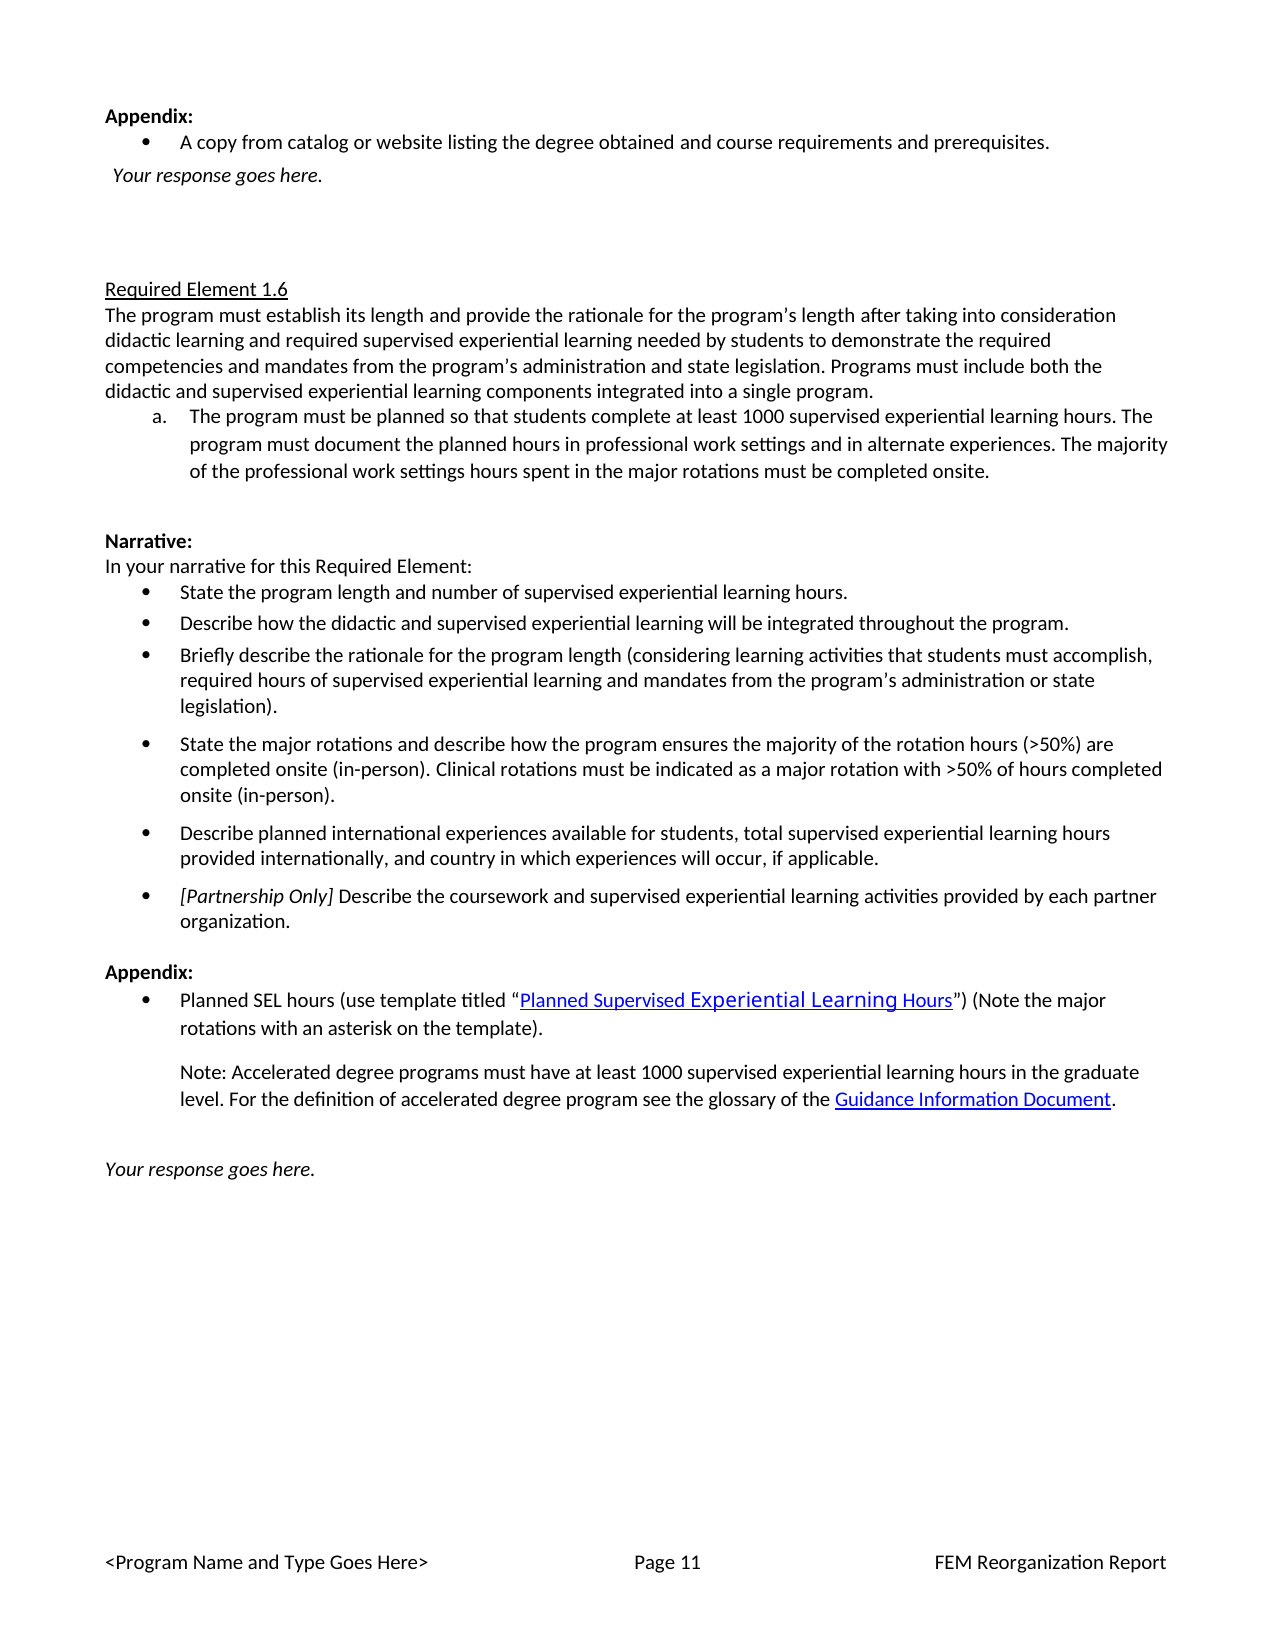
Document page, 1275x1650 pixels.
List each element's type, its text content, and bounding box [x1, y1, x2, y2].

list Planned SEL hours (use template titled “Planned Supervised Experiential Learning Hours”) (Note the major rotations with an asterisk on the template). [142, 985, 1170, 1041]
text Appendix: [105, 959, 1170, 985]
list Briefly describe the rationale for the program length (considering learning activities that students must accomplish, required hours of supervised experiential learning and mandates from the program’s administration or state legislation). [142, 642, 1170, 718]
list State the major rotations and describe how the program ensures the majority of the rotation hours (>50%) are completed onsite (in-person). Clinical rotations must be indicated as a major rotation with >50% of hours completed onsite (in-person). [142, 731, 1170, 807]
text Your response goes here. [112, 162, 1170, 188]
text Your response goes here. [105, 1156, 1170, 1181]
list Describe planned international experiences available for students, total supervised experiential learning hours provided internationally, and country in which experiences will occur, if applicable. [142, 820, 1170, 871]
text Note: Accelerated degree programs must have at least 1000 supervised experiential learning hours in the graduate level. For the definition of accelerated degree program see the glossary of the Guidance Information Document. [180, 1059, 1170, 1112]
list [Partnership Only] Describe the coursework and supervised experiential learning activities provided by each partner organization. [142, 883, 1170, 934]
list State the program length and number of supervised experiential learning hours. [142, 579, 1170, 604]
list A copy from catalog or website listing the degree obtained and course requirements and prerequisites. [142, 129, 1170, 154]
text Appendix: [105, 103, 1170, 129]
text In your narrative for this Required Element: [105, 553, 1170, 579]
text Narrative: [105, 528, 1170, 553]
text The program must establish its length and provide the rationale for the program’s length after taking into consideration didactic learning and required supervised experiential learning needed by students to demonstrate the required competencies and mandates from the program’s administration and state legislation. Programs must include both the didactic and supervised experiential learning components integrated into a single program. [105, 302, 1170, 404]
text Required Element 1.6 [105, 277, 1170, 302]
list The program must be planned so that students complete at least 1000 supervised experiential learning hours. The program must document the planned hours in professional work settings and in alternate experiences. The majority of the professional work settings hours spent in the major rotations must be completed onsite. [152, 404, 1170, 484]
list Describe how the didactic and supervised experiential learning will be integrated throughout the program. [142, 611, 1170, 636]
